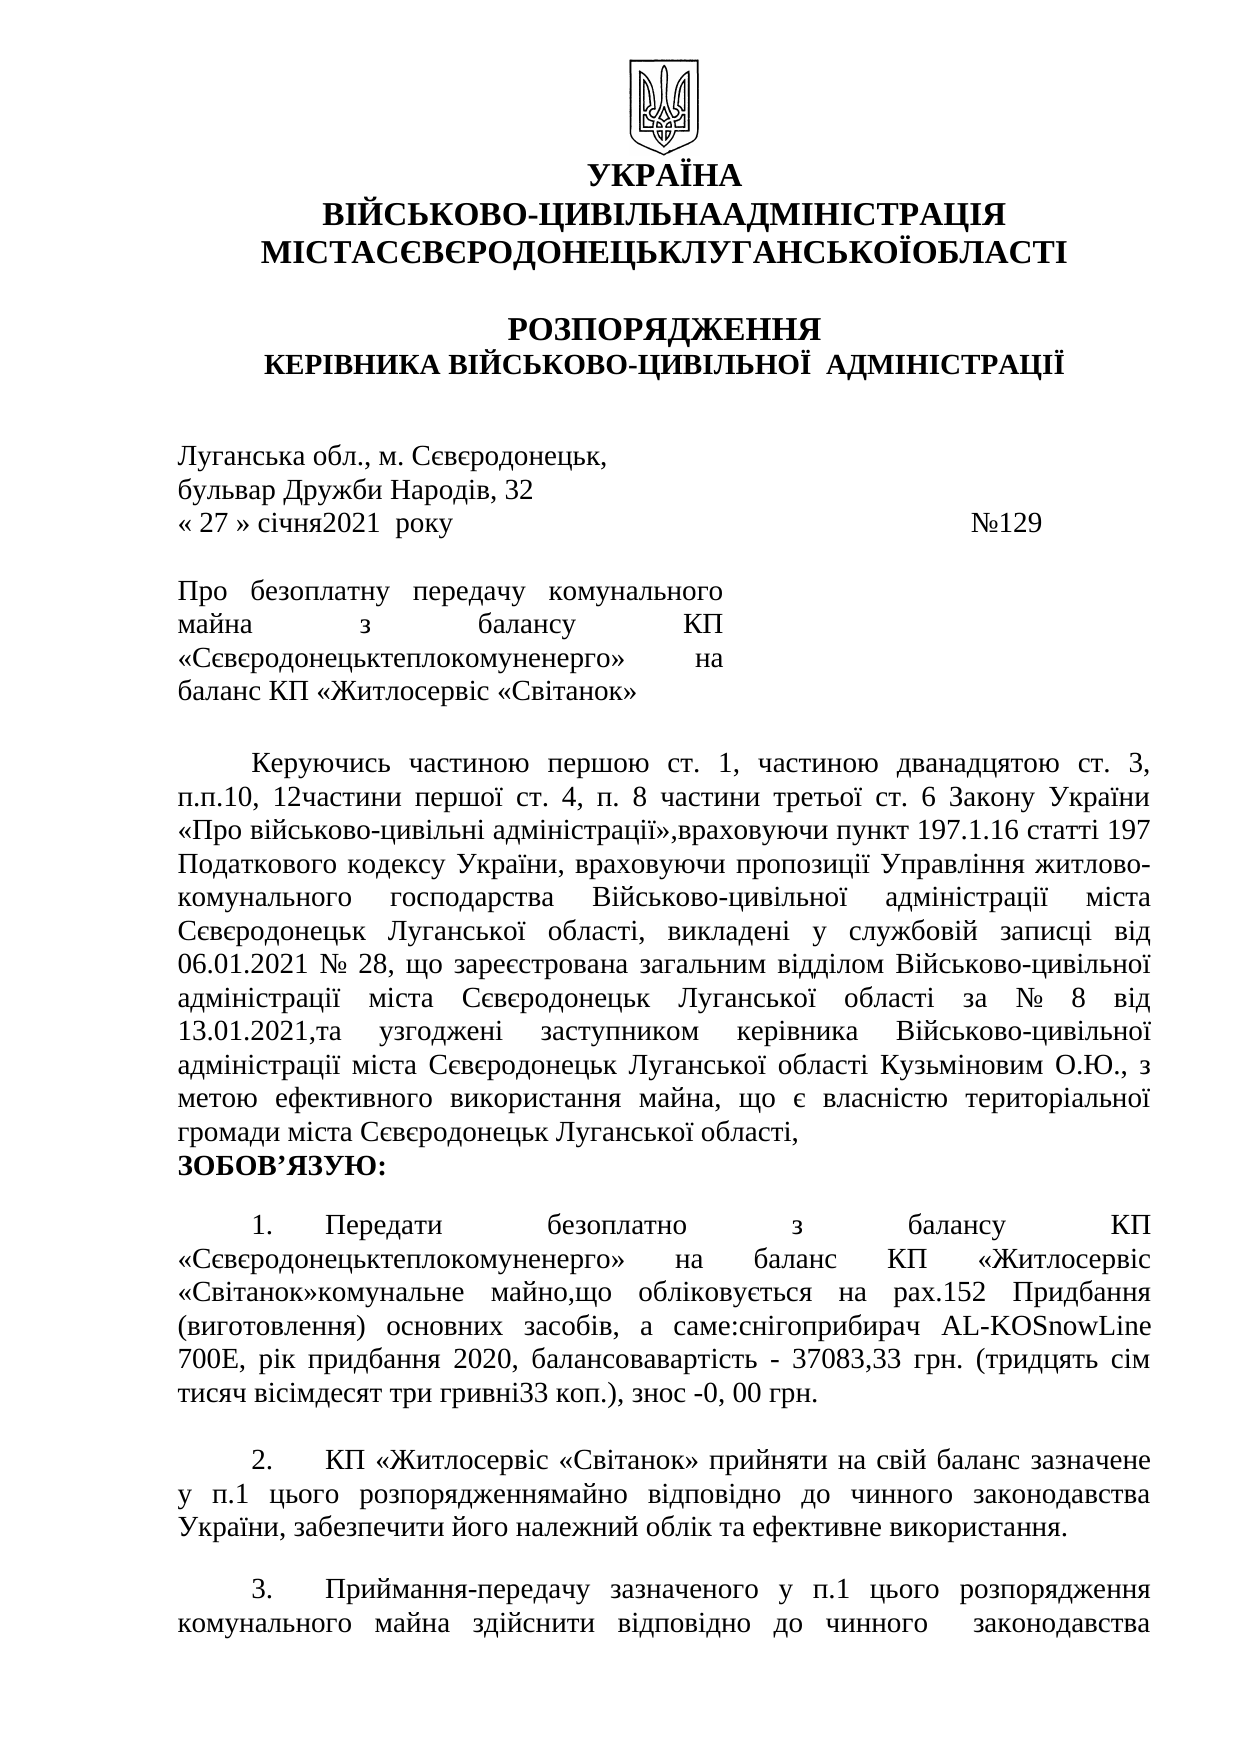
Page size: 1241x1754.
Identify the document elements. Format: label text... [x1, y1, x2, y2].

text ЗОБОВ’ЯЗУЮ: [177, 1148, 1152, 1181]
list КП «Житлосервіс «Світанок» прийняти на свій баланс зазначене у п.1 цього розпорядженнямайно відповідно до чинного законодавства України, забезпечити його належний облік та ефективне використання. [177, 1442, 1152, 1543]
text ВІЙСЬКОВО-ЦИВІЛЬНААДМІНІСТРАЦІЯ [177, 194, 1152, 232]
text бульвар Дружби Народів, 32 [177, 472, 1152, 506]
text УКРАЇНА [177, 156, 1152, 194]
text Керуючись частиною першою ст. 1, частиною дванадцятою ст. 3, п.п.10, 12частини першої ст. 4, п. 8 частини третьої ст. 6 Закону України «Про військово-цивільні адміністрації»,враховуючи пункт 197.1.16 статті 197 Податкового кодексу України, враховуючи пропозиції Управління житлово-комунального господарства Військово-цивільної адміністрації міста Сєвєродонецьк Луганської області, викладені у службовій записці від 06.01.2021 № 28, що зареєстрована загальним відділом Військово-цивільної адміністрації міста Сєвєродонецьк Луганської області за № 8 від 13.01.2021,та узгоджені заступником керівника Військово-цивільної адміністрації міста Сєвєродонецьк Луганської області Кузьміновим О.Ю., з метою ефективного використання майна, що є власністю територіальної громади міста Сєвєродонецьк Луганської області, [177, 745, 1152, 1148]
subtitle Луганська обл., м. Сєвєродонецьк, [177, 438, 1152, 472]
text КЕРІВНИКА ВІЙСЬКОВО-ЦИВІЛЬНОЇ АДМІНІСТРАЦІЇ [177, 347, 1152, 381]
text « 27 » січня2021 року №129 [177, 506, 1152, 539]
list Передати безоплатно з балансу КП «Сєвєродонецьктеплокомуненерго» на баланс КП «Житлосервіс «Світанок»комунальне майно,що обліковується на рах.152 Придбання (виготовлення) основних засобів, а саме:снігоприбирач AL-KOSnowLine 700E, рік придбання 2020, балансовавартість - 37083,33 грн. (тридцять сім тисяч вісімдесят три гривні33 коп.), знос -0, 00 грн. [177, 1207, 1152, 1409]
text МІСТАСЄВЄРОДОНЕЦЬКЛУГАНСЬКОЇОБЛАСТІ [177, 232, 1152, 271]
title РОЗПОРЯДЖЕННЯ [177, 309, 1152, 347]
text Про безоплатну передачу комунального майна з балансу КП «Сєвєродонецьктеплокомуненерго» на баланс КП «Житлосервіс «Світанок» [177, 573, 723, 707]
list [177, 1572, 1152, 1639]
